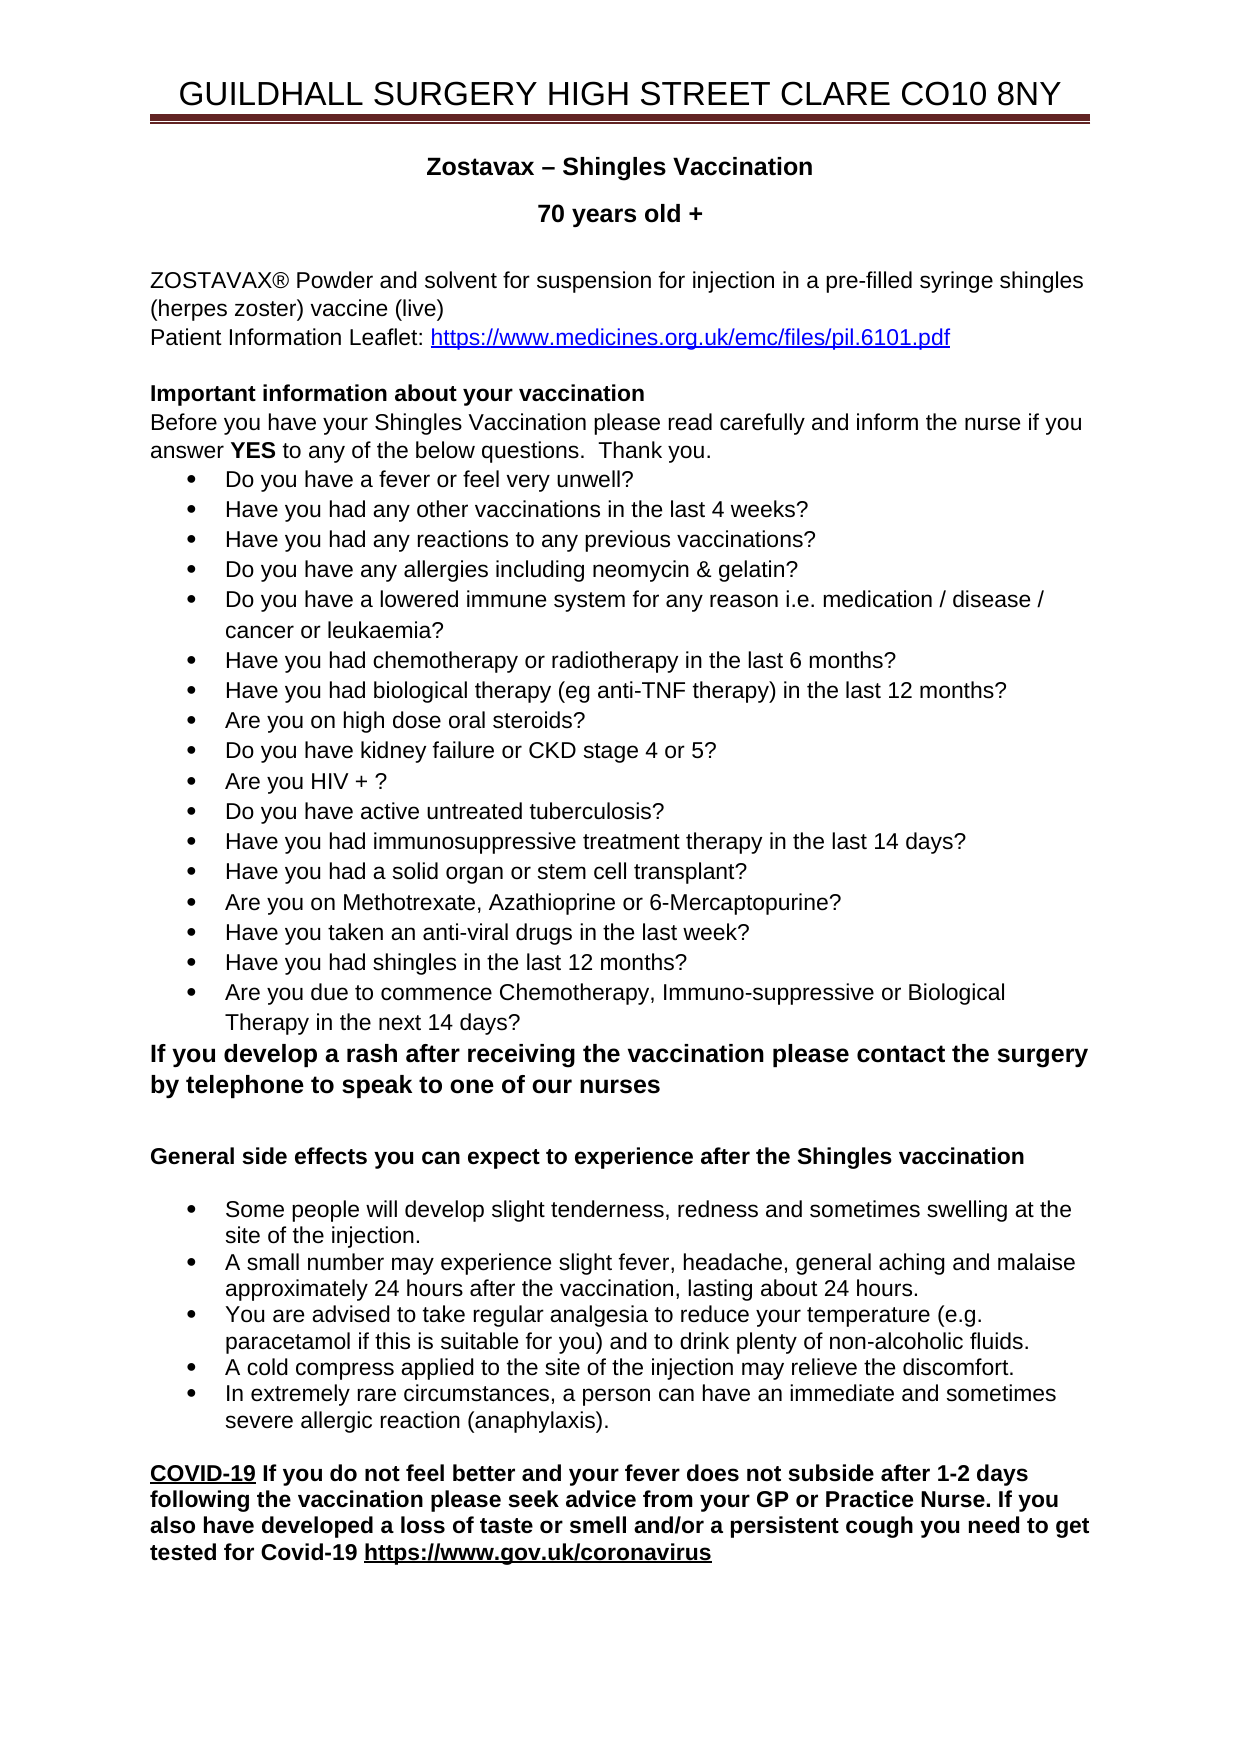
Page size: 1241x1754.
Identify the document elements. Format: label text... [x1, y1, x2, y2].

list Are you on high dose oral steroids? [187, 707, 1090, 733]
text Before you have your Shingles Vaccination please read carefully and inform the nurse if you answer YES to any of the below questions. Thank you. [150, 409, 1090, 463]
list Have you had immunosuppressive treatment therapy in the last 14 days? [187, 828, 1090, 854]
list Do you have active untreated tuberculosis? [187, 798, 1090, 824]
text If you develop a rash after receiving the vaccination please contact the surgery by telephone to speak to one of our nurses [150, 1039, 1090, 1099]
list Do you have kidney failure or CKD stage 4 or 5? [187, 737, 1090, 764]
list You are advised to take regular analgesia to reduce your temperature (e.g. paracetamol if this is suitable for you) and to drink plenty of non-alcoholic fluids. [187, 1301, 1090, 1354]
list Are you due to commence Chemotherapy, Immuno-suppressive or Biological Therapy in the next 14 days? [187, 979, 1090, 1036]
list Have you taken an anti-viral drugs in the last week? [187, 919, 1090, 945]
list Have you had any other vaccinations in the last 4 weeks? [187, 496, 1090, 522]
list Have you had chemotherapy or radiotherapy in the last 6 months? [187, 647, 1090, 673]
list Have you had biological therapy (eg anti-TNF therapy) in the last 12 months? [187, 677, 1090, 703]
text 70 years old + [150, 199, 1090, 228]
list Have you had any reactions to any previous vaccinations? [187, 526, 1090, 552]
list A small number may experience slight fever, headache, general aching and malaise approximately 24 hours after the vaccination, lasting about 24 hours. [187, 1249, 1090, 1301]
text COVID-19 If you do not feel better and your fever does not subside after 1-2 days following the vaccination please seek advice from your GP or Practice Nurse. If you also have developed a loss of taste or smell and/or a persistent cough you need to get tested for Covid-19 https://www.gov.uk/coronavirus [150, 1459, 1090, 1565]
list Do you have a fever or feel very unwell? [187, 466, 1090, 492]
list A cold compress applied to the site of the injection may relieve the discomfort. [187, 1354, 1090, 1380]
list Do you have any allergies including neomycin & gelatin? [187, 556, 1090, 582]
list Have you had a solid organ or stem cell transplant? [187, 858, 1090, 884]
list Do you have a lowered immune system for any reason i.e. medication / disease / cancer or leukaemia? [187, 586, 1090, 643]
text Important information about your vaccination [150, 380, 1090, 407]
text General side effects you can expect to experience after the Shingles vaccination [150, 1143, 1090, 1169]
list In extremely rare circumstances, a person can have an immediate and sometimes severe allergic reaction (anaphylaxis). [187, 1380, 1090, 1433]
text ZOSTAVAX® Powder and solvent for suspension for injection in a pre-filled syringe shingles (herpes zoster) vaccine (live) [150, 267, 1090, 321]
list Are you on Methotrexate, Azathioprine or 6-Mercaptopurine? [187, 888, 1090, 915]
list Some people will develop slight tenderness, redness and sometimes swelling at the site of the injection. [187, 1196, 1090, 1249]
text Zostavax – Shingles Vaccination [150, 152, 1090, 180]
list Are you HIV + ? [187, 768, 1090, 794]
list Have you had shingles in the last 12 months? [187, 949, 1090, 975]
text Patient Information Leaflet: https://www.medicines.org.uk/emc/files/pil.6101.pdf [150, 323, 1090, 350]
